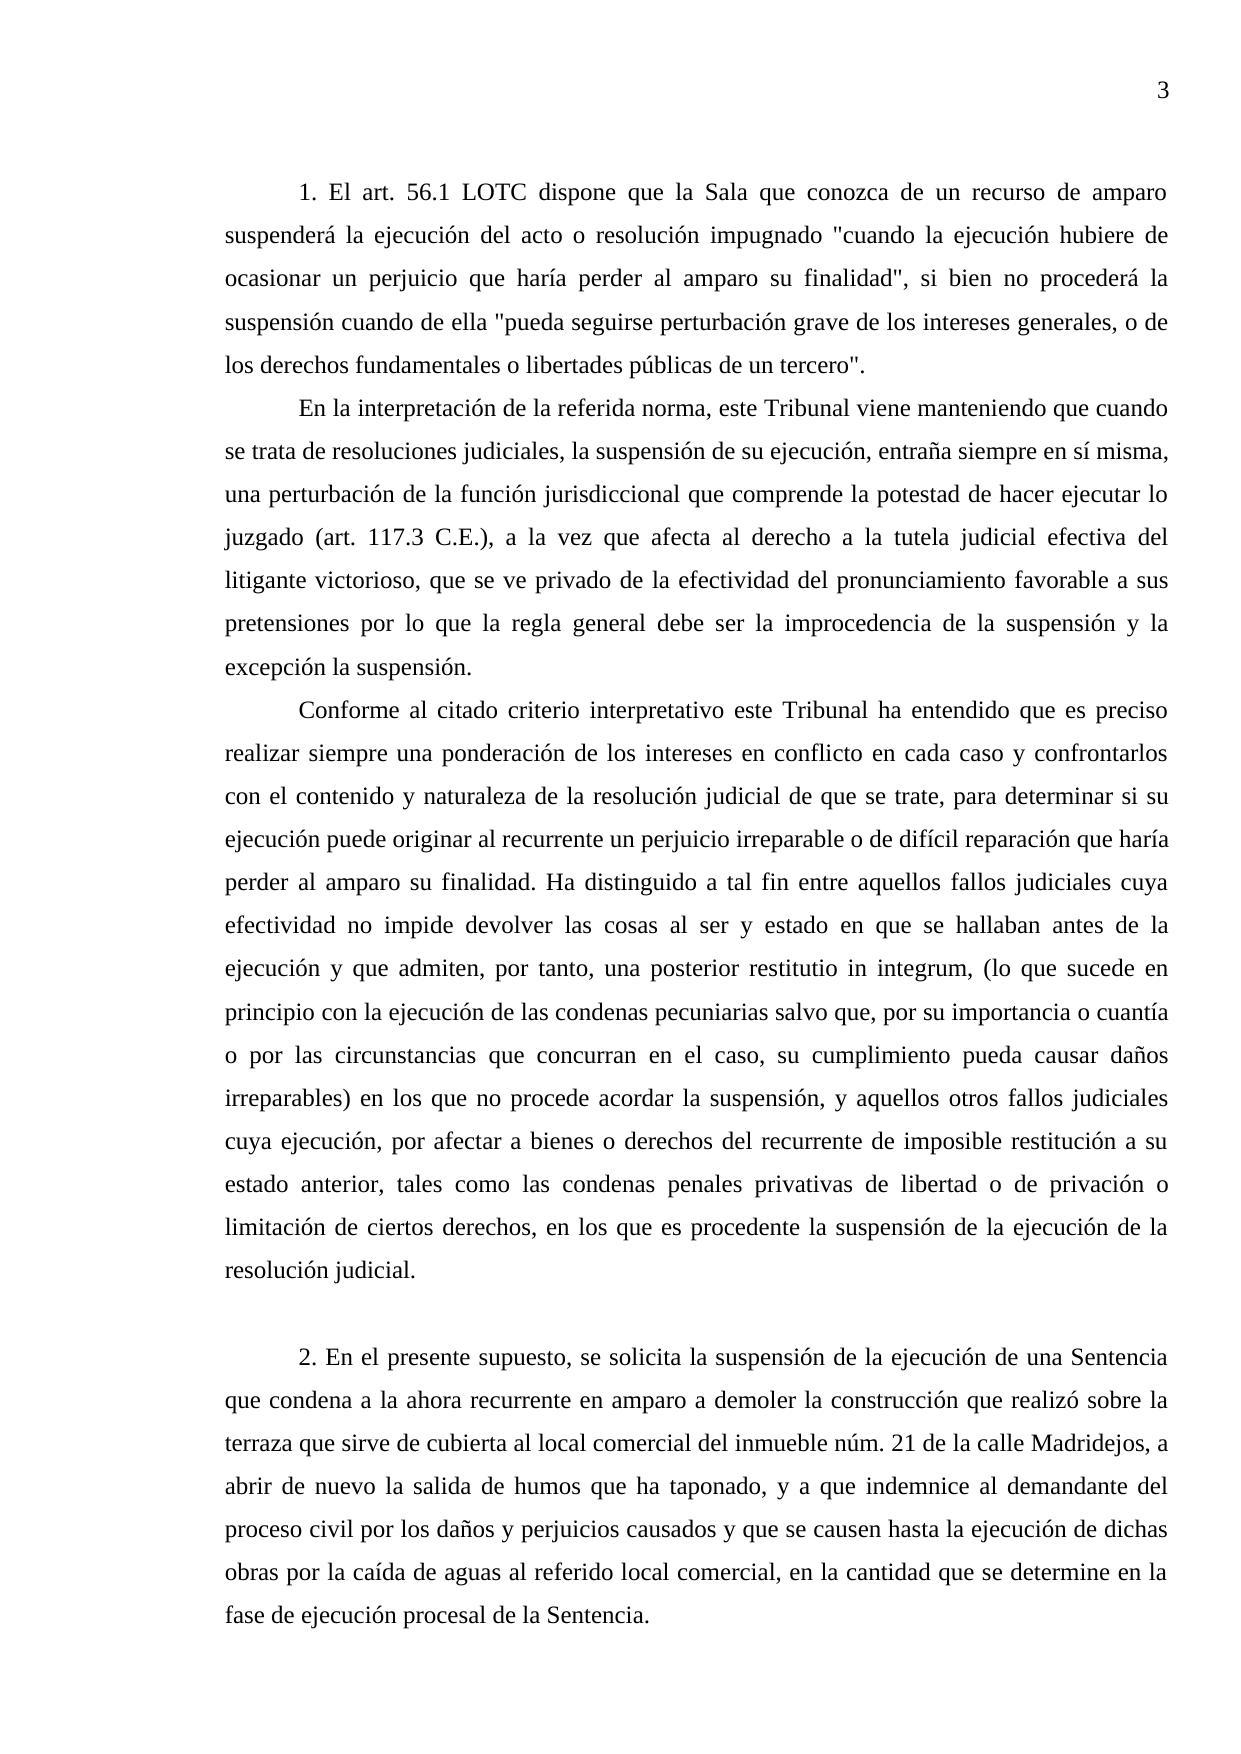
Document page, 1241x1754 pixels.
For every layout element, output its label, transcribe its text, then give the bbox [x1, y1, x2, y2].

text 1. El art. 56.1 LOTC dispone que la Sala que conozca de un recurso de amparo suspenderá la ejecución del acto o resolución impugnado "cuando la ejecución hubiere de ocasionar un perjuicio que haría perder al amparo su finalidad", si bien no procederá la suspensión cuando de ella "pueda seguirse perturbación grave de los intereses generales, o de los derechos fundamentales o libertades públicas de un tercero". [224, 177, 1169, 378]
text En la interpretación de la referida norma, este Tribunal viene manteniendo que cuando se trata de resoluciones judiciales, la suspensión de su ejecución, entraña siempre en sí misma, una perturbación de la función jurisdiccional que comprende la potestad de hacer ejecutar lo juzgado (art. 117.3 C.E.), a la vez que afecta al derecho a la tutela judicial efectiva del litigante victorioso, que se ve privado de la efectividad del pronunciamiento favorable a sus pretensiones por lo que la regla general debe ser la improcedencia de la suspensión y la excepción la suspensión. [224, 393, 1169, 680]
text Conforme al citado criterio interpretativo este Tribunal ha entendido que es preciso realizar siempre una ponderación de los intereses en conflicto en cada caso y confrontarlos con el contenido y naturaleza de la resolución judicial de que se trate, para determinar si su ejecución puede originar al recurrente un perjuicio irreparable o de difícil reparación que haría perder al amparo su finalidad. Ha distinguido a tal fin entre aquellos fallos judiciales cuya efectividad no impide devolver las cosas al ser y estado en que se hallaban antes de la ejecución y que admiten, por tanto, una posterior restitutio in integrum, (lo que sucede en principio con la ejecución de las condenas pecuniarias salvo que, por su importancia o cuantía o por las circunstancias que concurran en el caso, su cumplimiento pueda causar daños irreparables) en los que no procede acordar la suspensión, y aquellos otros fallos judiciales cuya ejecución, por afectar a bienes o derechos del recurrente de imposible restitución a su estado anterior, tales como las condenas penales privativas de libertad o de privación o limitación de ciertos derechos, en los que es procedente la suspensión de la ejecución de la resolución judicial. [224, 695, 1169, 1284]
text 2. En el presente supuesto, se solicita la suspensión de la ejecución de una Sentencia que condena a la ahora recurrente en amparo a demoler la construcción que realizó sobre la terraza que sirve de cubierta al local comercial del inmueble núm. 21 de la calle Madridejos, a abrir de nuevo la salida de humos que ha taponado, y a que indemnice al demandante del proceso civil por los daños y perjuicios causados y que se causen hasta la ejecución de dichas obras por la caída de aguas al referido local comercial, en la cantidad que se determine en la fase de ejecución procesal de la Sentencia. [224, 1342, 1169, 1629]
